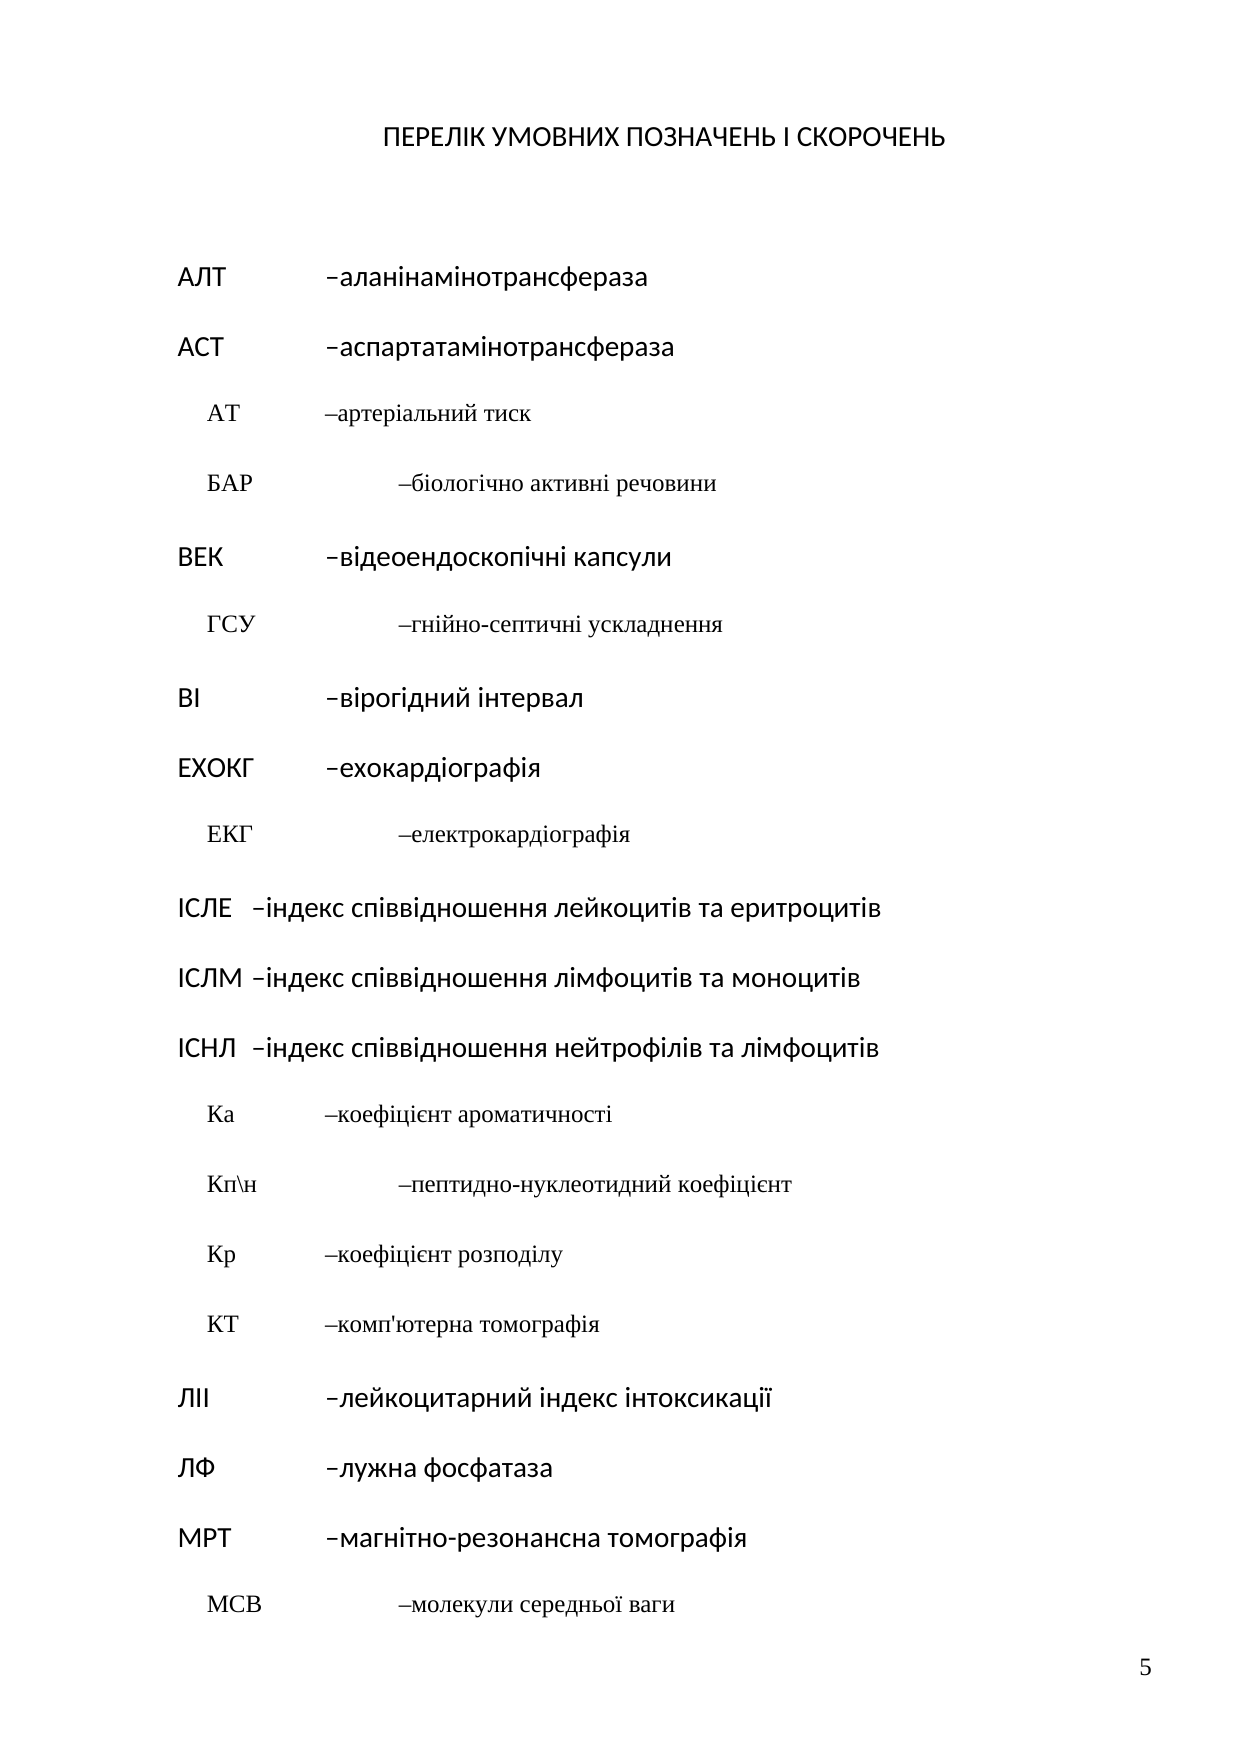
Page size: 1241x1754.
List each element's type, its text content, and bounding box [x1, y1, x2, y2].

text МРТ –магнітно-резонансна томографія [177, 1519, 1152, 1555]
text АЛТ –аланінамінотрансфераза [177, 258, 1152, 294]
text КТ –комп'ютерна томографія [207, 1309, 1152, 1338]
text БАР –біологічно активні речовини [207, 468, 1152, 497]
text ІСЛМ –індекс співвідношення лімфоцитів та моноцитів [177, 959, 1152, 994]
text ІСЛЕ –індекс співвідношення лейкоцитів та еритроцитів [177, 889, 1152, 924]
text ВЕК –відеоендоскопічні капсули [177, 538, 1152, 574]
text ІСНЛ –індекс співвідношення нейтрофілів та лімфоцитів [177, 1029, 1152, 1065]
text АТ –артеріальний тиск [207, 398, 1152, 427]
text Кп\н –пептидно-нуклеотидний коефіцієнт [207, 1169, 1152, 1198]
text АСТ –аспартатамінотрансфераза [177, 328, 1152, 364]
text Ка –коефіцієнт ароматичності [207, 1099, 1152, 1128]
text ЛІІ –лейкоцитарний індекс інтоксикації [177, 1379, 1152, 1415]
text ЛФ –лужна фосфатаза [177, 1449, 1152, 1485]
text МСВ –молекули середньої ваги [207, 1589, 1152, 1618]
text ПЕРЕЛІК УМОВНИХ ПОЗНАЧЕНЬ І СКОРОЧЕНЬ [177, 118, 1152, 154]
text ЕХОКГ –ехокардіографія [177, 749, 1152, 784]
text ГСУ –гнійно-септичні ускладнення [207, 609, 1152, 637]
text ЕКГ –електрокардіографія [207, 819, 1152, 848]
text ВІ –вірогідний інтервал [177, 679, 1152, 714]
text Кр –коефіцієнт розподілу [207, 1239, 1152, 1268]
